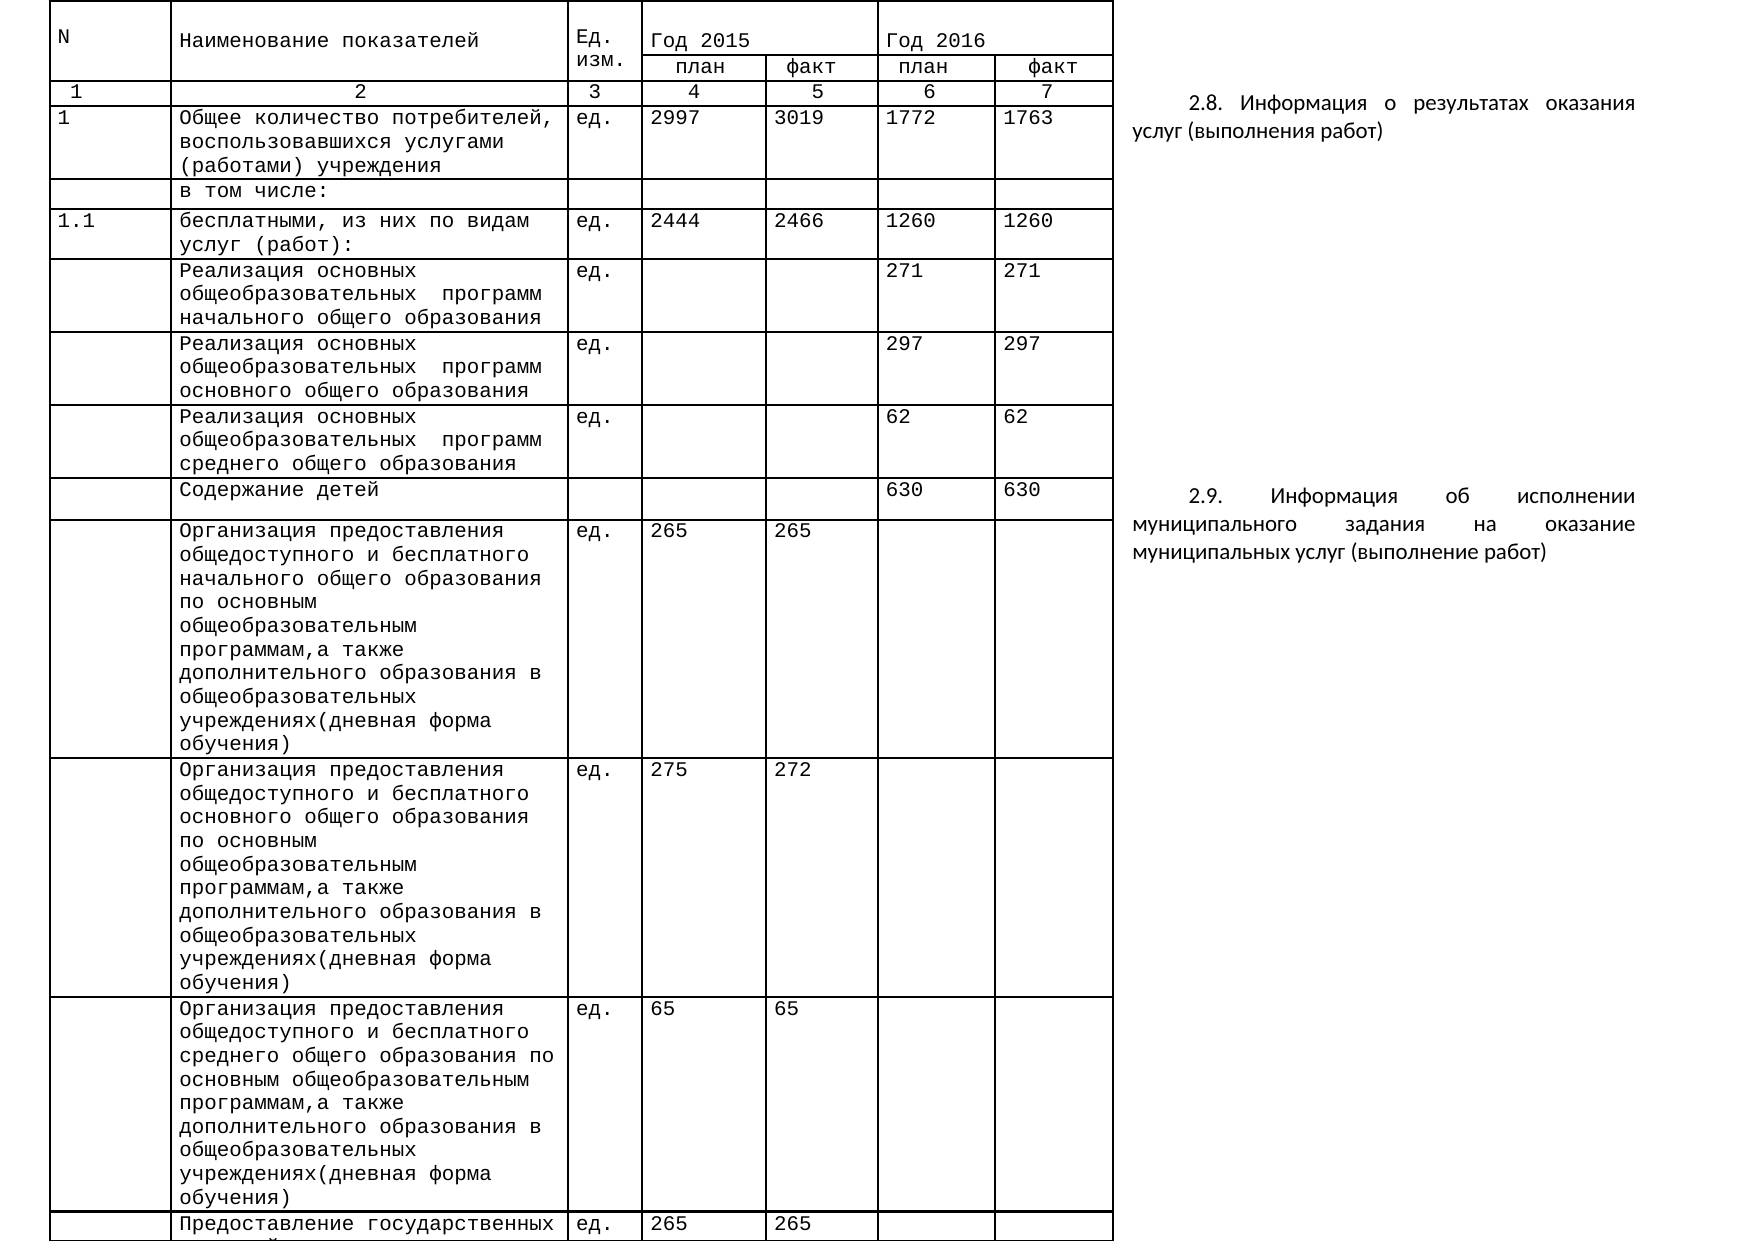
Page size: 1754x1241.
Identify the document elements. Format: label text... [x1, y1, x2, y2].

table_cell 275 [643, 759, 765, 996]
table_cell [643, 333, 765, 404]
table_cell [767, 260, 877, 331]
table_cell 65 [767, 998, 877, 1210]
table_cell 1260 [996, 210, 1112, 258]
table_cell [51, 479, 170, 518]
table_cell [996, 1213, 1112, 1240]
table_cell ед. [569, 998, 641, 1210]
table_cell [879, 521, 994, 757]
table_cell [643, 479, 765, 518]
table_cell [51, 521, 170, 757]
table_cell [51, 998, 170, 1210]
table_cell Организация предоставления общедоступного и бесплатного среднего общего образования по основным общеобразовательным программам,а также дополнительного образования в общеобразовательных учреждениях(дневная форма обучения) [172, 998, 567, 1210]
table_cell ед. [569, 521, 641, 757]
table_cell 1763 [996, 107, 1112, 178]
table_cell 271 [879, 260, 994, 331]
table_cell [996, 759, 1112, 996]
table_cell [996, 180, 1112, 208]
table_cell [643, 180, 765, 208]
table_cell [879, 759, 994, 996]
table_cell [51, 1213, 170, 1240]
table_cell 271 [996, 260, 1112, 331]
table_cell 1 [51, 107, 170, 178]
table_cell Организация предоставления общедоступного и бесплатного начального общего образования по основным общеобразовательным программам,а также дополнительного образования в общеобразовательных учреждениях(дневная форма обучения) [172, 521, 567, 757]
table_cell 630 [996, 479, 1112, 518]
table_cell [51, 260, 170, 331]
table_cell Общее количество потребителей, воспользовавшихся услугами (работами) учреждения [172, 107, 567, 178]
table_cell 630 [879, 479, 994, 518]
table_cell 297 [879, 333, 994, 404]
table_cell Реализация основных общеобразовательных программ начального общего образования [172, 260, 567, 331]
table_cell 2466 [767, 210, 877, 258]
table_cell [51, 406, 170, 477]
table_cell план [879, 56, 994, 79]
table_cell 1260 [879, 210, 994, 258]
table_cell 3 [569, 82, 641, 105]
table_cell [643, 260, 765, 331]
table_cell ед. [569, 210, 641, 258]
table_cell Реализация основных общеобразовательных программ основного общего образования [172, 333, 567, 404]
table_cell [767, 180, 877, 208]
table_cell 3019 [767, 107, 877, 178]
table_cell 62 [996, 406, 1112, 477]
table_cell бесплатными, из них по видам услуг (работ): [172, 210, 567, 258]
table_header N [51, 2, 170, 79]
table_header Наименование показателей [172, 2, 567, 79]
table_cell 272 [767, 759, 877, 996]
table_cell 4 [643, 82, 765, 105]
table_header Год 2015 [643, 2, 877, 54]
table_cell [767, 479, 877, 518]
table_cell ед. [569, 1213, 641, 1240]
table_cell [51, 333, 170, 404]
table_cell 7 [996, 82, 1112, 105]
table_cell 1772 [879, 107, 994, 178]
table_cell [767, 406, 877, 477]
table_cell в том числе: [172, 180, 567, 208]
table_cell 62 [879, 406, 994, 477]
table_cell 265 [767, 521, 877, 757]
table_cell 2444 [643, 210, 765, 258]
table_cell ед. [569, 406, 641, 477]
table_cell [767, 333, 877, 404]
table_cell 265 [643, 521, 765, 757]
table_cell [643, 406, 765, 477]
table_cell [569, 180, 641, 208]
table_header Год 2016 [879, 2, 1112, 54]
table_cell ед. [569, 107, 641, 178]
table_cell план [643, 56, 765, 79]
table_cell [569, 479, 641, 518]
table_cell 2997 [643, 107, 765, 178]
table_cell [879, 998, 994, 1210]
table_cell 65 [643, 998, 765, 1210]
table_cell 1 [51, 82, 170, 105]
table_cell 265 [643, 1213, 765, 1240]
table_cell [51, 180, 170, 208]
table_cell ед. [569, 333, 641, 404]
table_cell ед. [569, 260, 641, 331]
table_cell Реализация основных общеобразовательных программ среднего общего образования [172, 406, 567, 477]
table_cell ед. [569, 759, 641, 996]
table_cell 265 [767, 1213, 877, 1240]
table_cell 2 [172, 82, 567, 105]
table_cell 297 [996, 333, 1112, 404]
text 2.9. Информация об исполнении муниципального задания на оказание муниципальных услуг (выполнение работ) [1114, 481, 1636, 565]
table_cell [996, 998, 1112, 1210]
table_cell Содержание детей [172, 479, 567, 518]
text 2.8. Информация о результатах оказания услуг (выполнения работ) [1114, 88, 1636, 144]
table_cell [879, 180, 994, 208]
table_cell [996, 521, 1112, 757]
table_header Ед. изм. [569, 2, 641, 79]
table_cell факт [996, 56, 1112, 79]
table_cell 6 [879, 82, 994, 105]
table_cell 5 [767, 82, 877, 105]
table_cell [879, 1213, 994, 1240]
table_cell [51, 759, 170, 996]
table_cell факт [767, 56, 877, 79]
table_cell 1.1 [51, 210, 170, 258]
